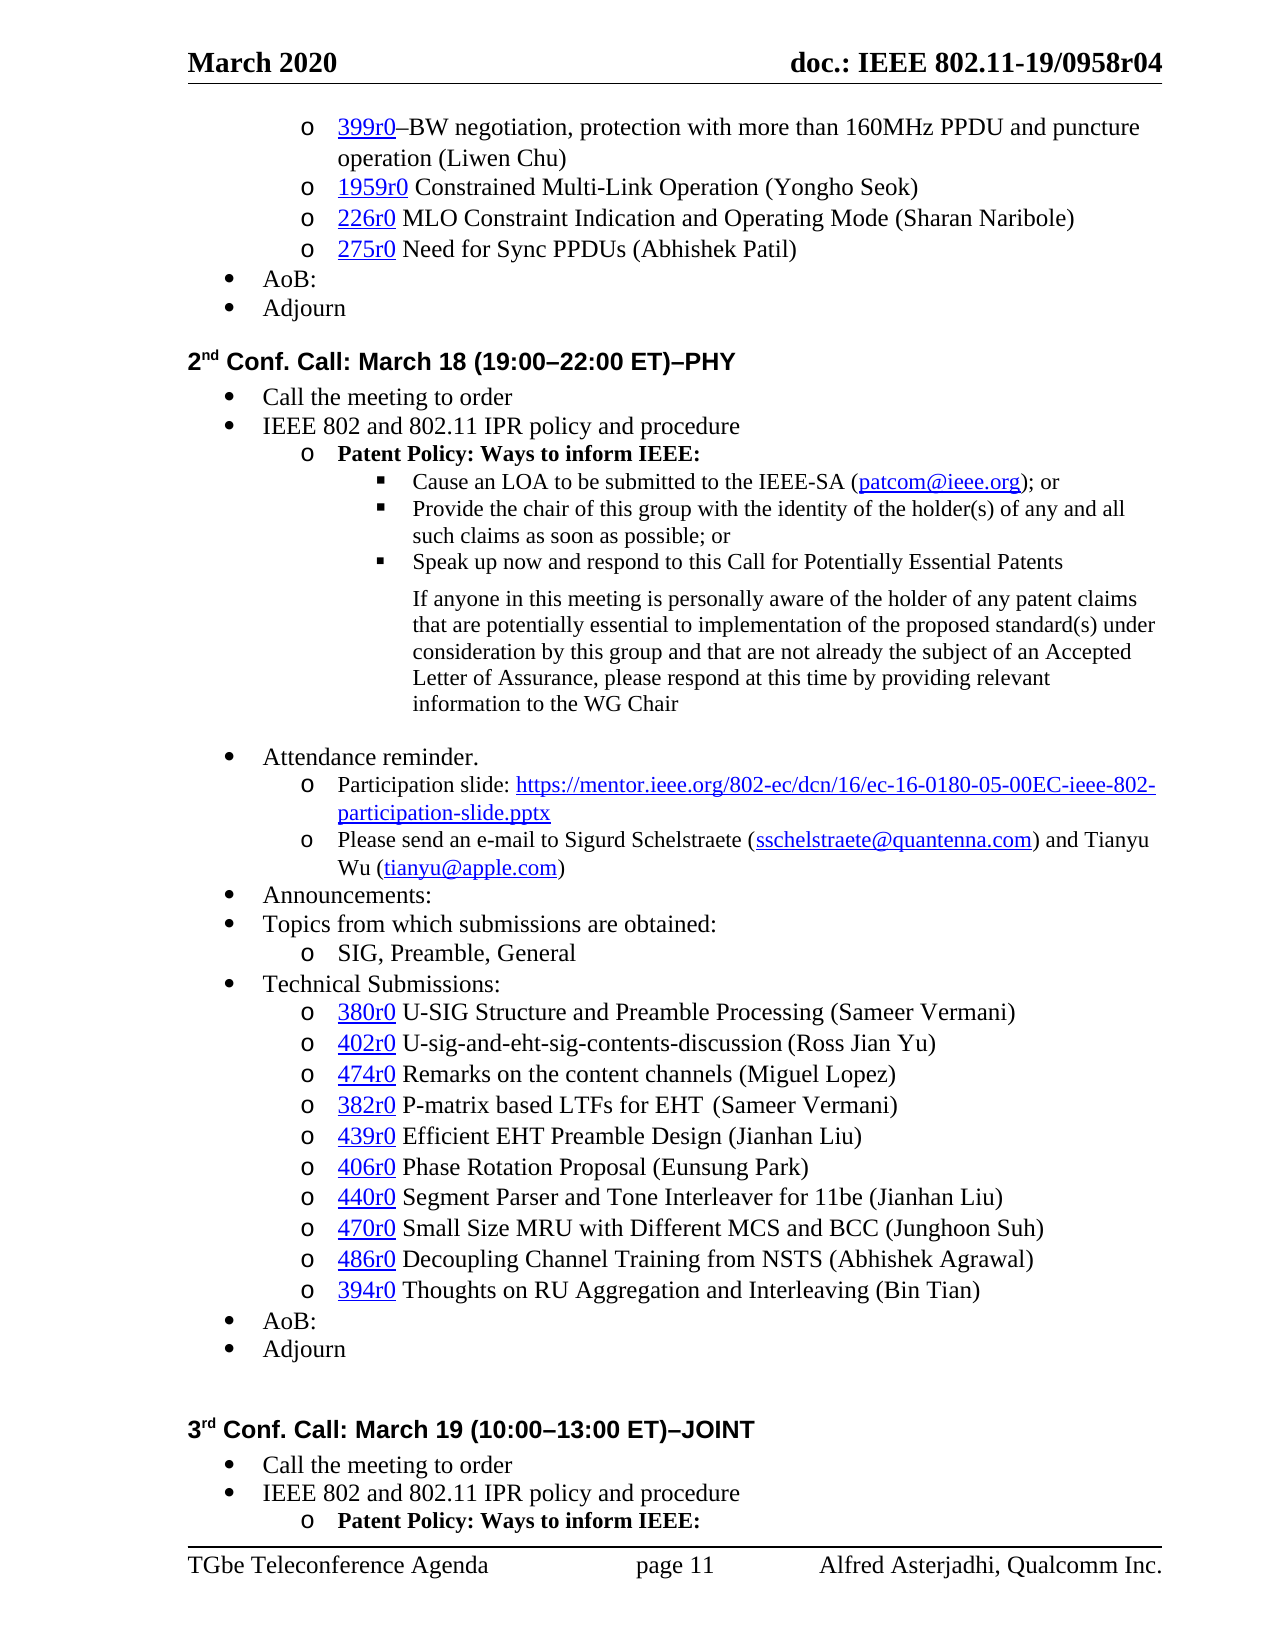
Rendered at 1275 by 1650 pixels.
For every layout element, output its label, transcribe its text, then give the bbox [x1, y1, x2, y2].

list Adjourn [225, 293, 1162, 322]
list 439r0 Efficient EHT Preamble Design (Jianhan Liu) [300, 1121, 1162, 1152]
list Technical Submissions: [225, 969, 1162, 997]
list 470r0 Small Size MRU with Different MCS and BCC (Junghoon Suh) [300, 1213, 1162, 1244]
list AoB: [225, 1306, 1162, 1334]
list 402r0 U-sig-and-eht-sig-contents-discussion (Ross Jian Yu) [300, 1028, 1162, 1059]
list 1959r0 Constrained Multi-Link Operation (Yongho Seok) [300, 172, 1162, 203]
list Provide the chair of this group with the identity of the holder(s) of any and all such claims as soon as possible; or [375, 495, 1162, 548]
list 474r0 Remarks on the content channels (Miguel Lopez) [300, 1059, 1162, 1090]
list Call the meeting to order [225, 382, 1162, 411]
list 486r0 Decoupling Channel Training from NSTS (Abhishek Agrawal) [300, 1244, 1162, 1275]
list If anyone in this meeting is personally aware of the holder of any patent claims that are potentially essential to implementation of the proposed standard(s) under consideration by this group and that are not already the subject of an Accepted Letter of Assurance, please respond at this time by providing relevant information to the WG Chair [412, 585, 1162, 717]
list Call the meeting to order [225, 1450, 1162, 1478]
subtitle 2nd Conf. Call: March 18 (19:00–22:00 ET)–PHY [187, 347, 1162, 376]
list Please send an e-mail to Sigurd Schelstraete (sschelstraete@quantenna.com) and Tianyu Wu (tianyu@apple.com) [300, 826, 1162, 880]
list 226r0 MLO Constraint Indication and Operating Mode (Sharan Naribole) [300, 203, 1162, 234]
list IEEE 802 and 802.11 IPR policy and procedure [225, 1478, 1162, 1507]
list Announcements: [225, 880, 1162, 909]
list Participation slide: https://mentor.ieee.org/802-ec/dcn/16/ec-16-0180-05-00EC-ieee-802-participation-slide.pptx [300, 771, 1162, 826]
list IEEE 802 and 802.11 IPR policy and procedure [225, 411, 1162, 439]
list Speak up now and respond to this Call for Potentially Essential Patents [375, 548, 1162, 575]
list SIG, Preamble, General [300, 938, 1162, 969]
list Patent Policy: Ways to inform IEEE: [300, 439, 1162, 468]
list Cause an LOA to be submitted to the IEEE-SA (patcom@ieee.org); or [375, 468, 1162, 495]
list 440r0 Segment Parser and Tone Interleaver for 11be (Jianhan Liu) [300, 1182, 1162, 1213]
list 380r0 U-SIG Structure and Preamble Processing (Sameer Vermani) [300, 997, 1162, 1028]
list 275r0 Need for Sync PPDUs (Abhishek Patil) [300, 234, 1162, 264]
subtitle 3rd Conf. Call: March 19 (10:00–13:00 ET)–JOINT [187, 1415, 1162, 1443]
list Adjourn [225, 1334, 1162, 1363]
list Attendance reminder. [225, 742, 1162, 771]
list 394r0 Thoughts on RU Aggregation and Interleaving (Bin Tian) [300, 1275, 1162, 1306]
list 406r0 Phase Rotation Proposal (Eunsung Park) [300, 1152, 1162, 1182]
list Patent Policy: Ways to inform IEEE: [300, 1507, 1162, 1536]
list AoB: [225, 264, 1162, 293]
list 382r0 P-matrix based LTFs for EHT (Sameer Vermani) [300, 1090, 1162, 1121]
list 399r0–BW negotiation, protection with more than 160MHz PPDU and puncture operation (Liwen Chu) [300, 112, 1162, 172]
list Topics from which submissions are obtained: [225, 909, 1162, 938]
